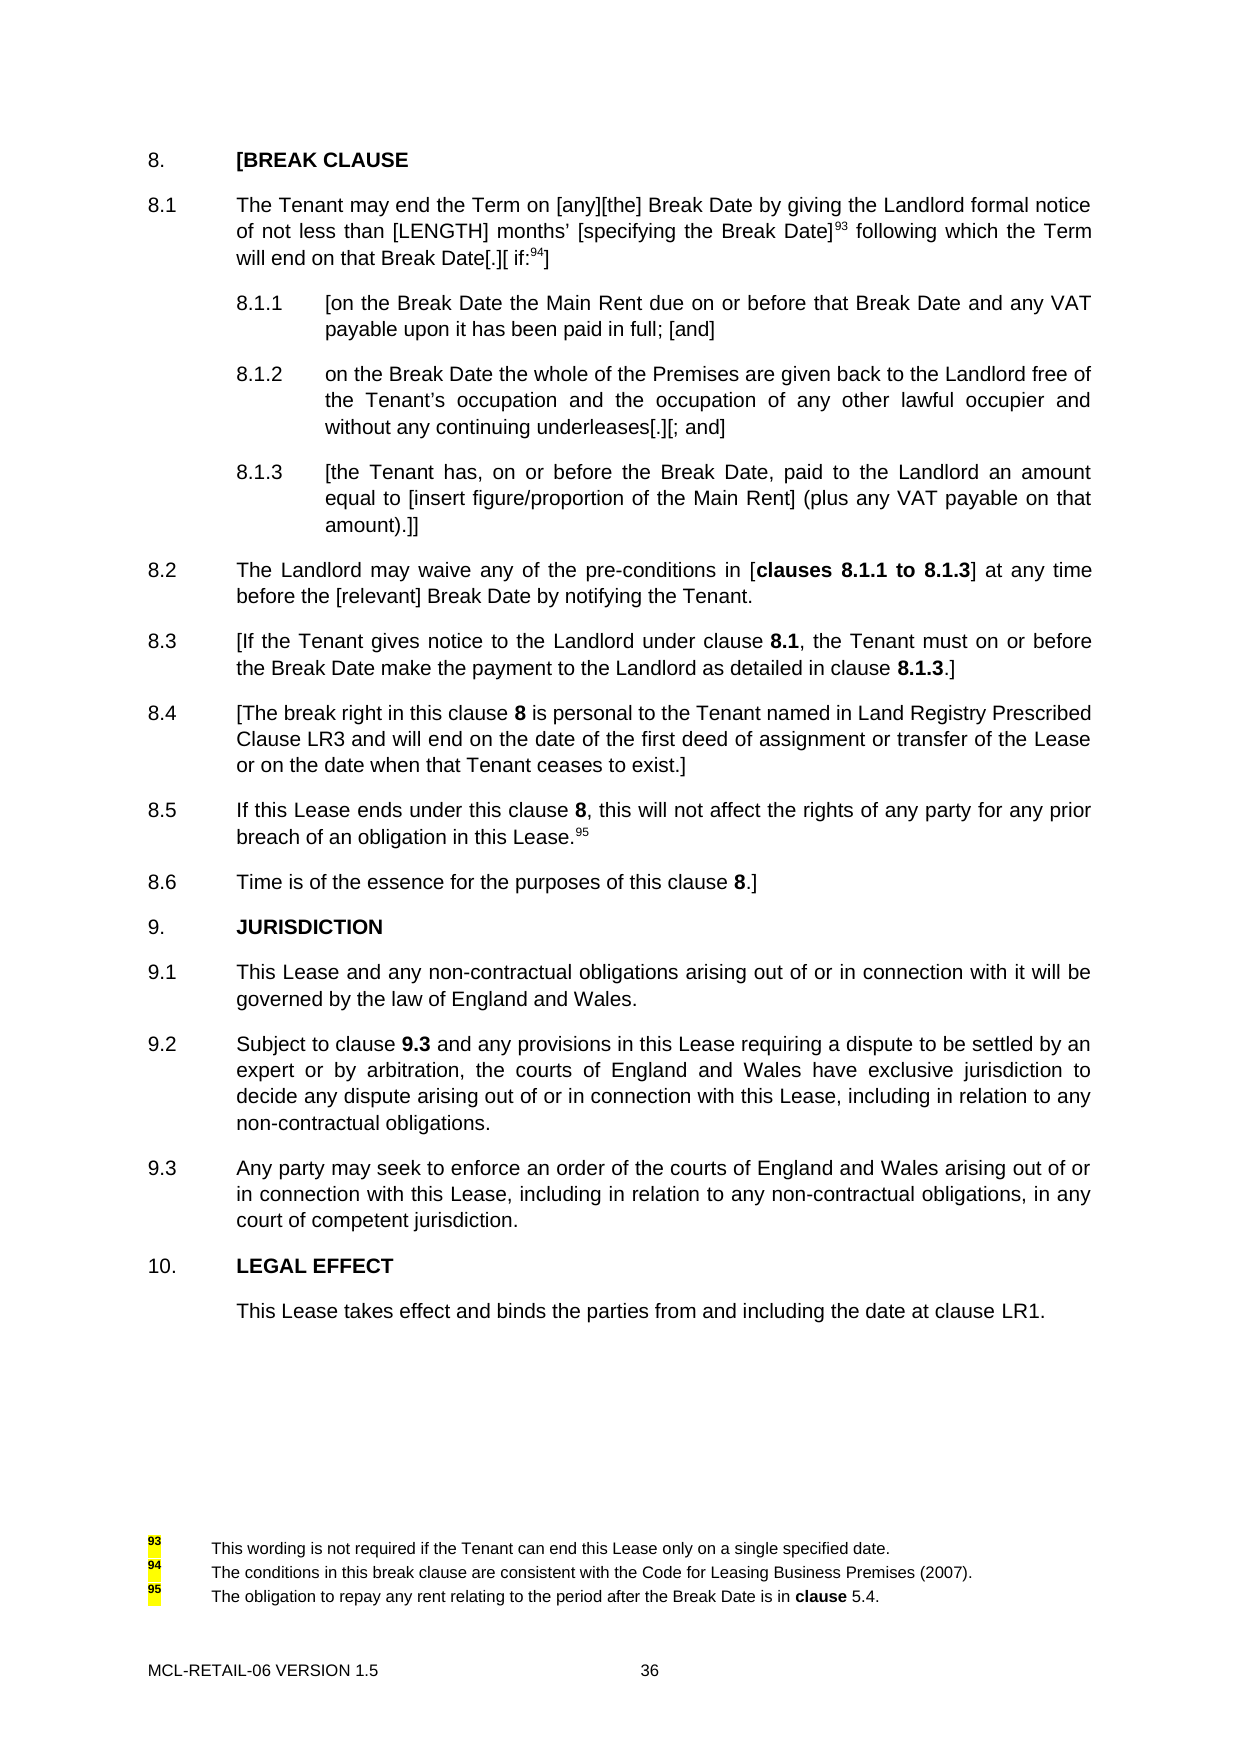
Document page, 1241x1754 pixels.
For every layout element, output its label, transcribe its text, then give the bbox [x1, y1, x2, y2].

subtitle Subject to clause 9.3 and any provisions in this Lease requiring a dispute to be settled by an expert or by arbitration, the courts of England and Wales have exclusive jurisdiction to decide any dispute arising out of or in connection with this Lease, including in relation to any non-contractual obligations. [148, 1031, 1093, 1134]
subtitle This Lease and any non-contractual obligations arising out of or in connection with it will be governed by the law of England and Wales. [148, 960, 1093, 1010]
subtitle JURISDICTION [148, 915, 1093, 939]
subtitle [If the Tenant gives notice to the Landlord under clause 8.1, the Tenant must on or before the Break Date make the payment to the Landlord as detailed in clause 8.1.3.] [148, 629, 1093, 679]
subtitle [BREAK CLAUSE [148, 148, 1093, 172]
text This Lease takes effect and binds the parties from and including the date at clause LR1. [236, 1298, 1093, 1322]
subtitle Any party may seek to enforce an order of the courts of England and Wales arising out of or in connection with this Lease, including in relation to any non-contractual obligations, in any court of competent jurisdiction. [148, 1156, 1093, 1232]
subtitle [the Tenant has, on or before the Break Date, paid to the Landlord an amount equal to [insert figure/proportion of the Main Rent] (plus any VAT payable on that amount).]] [236, 460, 1093, 536]
subtitle on the Break Date the whole of the Premises are given back to the Landlord free of the Tenant’s occupation and the occupation of any other lawful occupier and without any continuing underleases[.][; and] [236, 362, 1093, 439]
subtitle Time is of the essence for the purposes of this clause 8.] [148, 870, 1093, 894]
subtitle The Tenant may end the Term on [any][the] Break Date by giving the Landlord formal notice of not less than [LENGTH] months’ [specifying the Break Date] following which the Term will end on that Break Date[.][ if:] [148, 193, 1093, 269]
subtitle The Landlord may waive any of the pre-conditions in [clauses 8.1.1 to 8.1.3] at any time before the [relevant] Break Date by notifying the Tenant. [148, 558, 1093, 608]
subtitle If this Lease ends under this clause 8, this will not affect the rights of any party for any prior breach of an obligation in this Lease. [148, 798, 1093, 849]
subtitle [The break right in this clause 8 is personal to the Tenant named in Land Registry Prescribed Clause LR3 and will end on the date of the first deed of assignment or transfer of the Lease or on the date when that Tenant ceases to exist.] [148, 701, 1093, 777]
subtitle LEGAL EFFECT [148, 1253, 1093, 1277]
subtitle [on the Break Date the Main Rent due on or before that Break Date and any VAT payable upon it has been paid in full; [and] [236, 291, 1093, 341]
